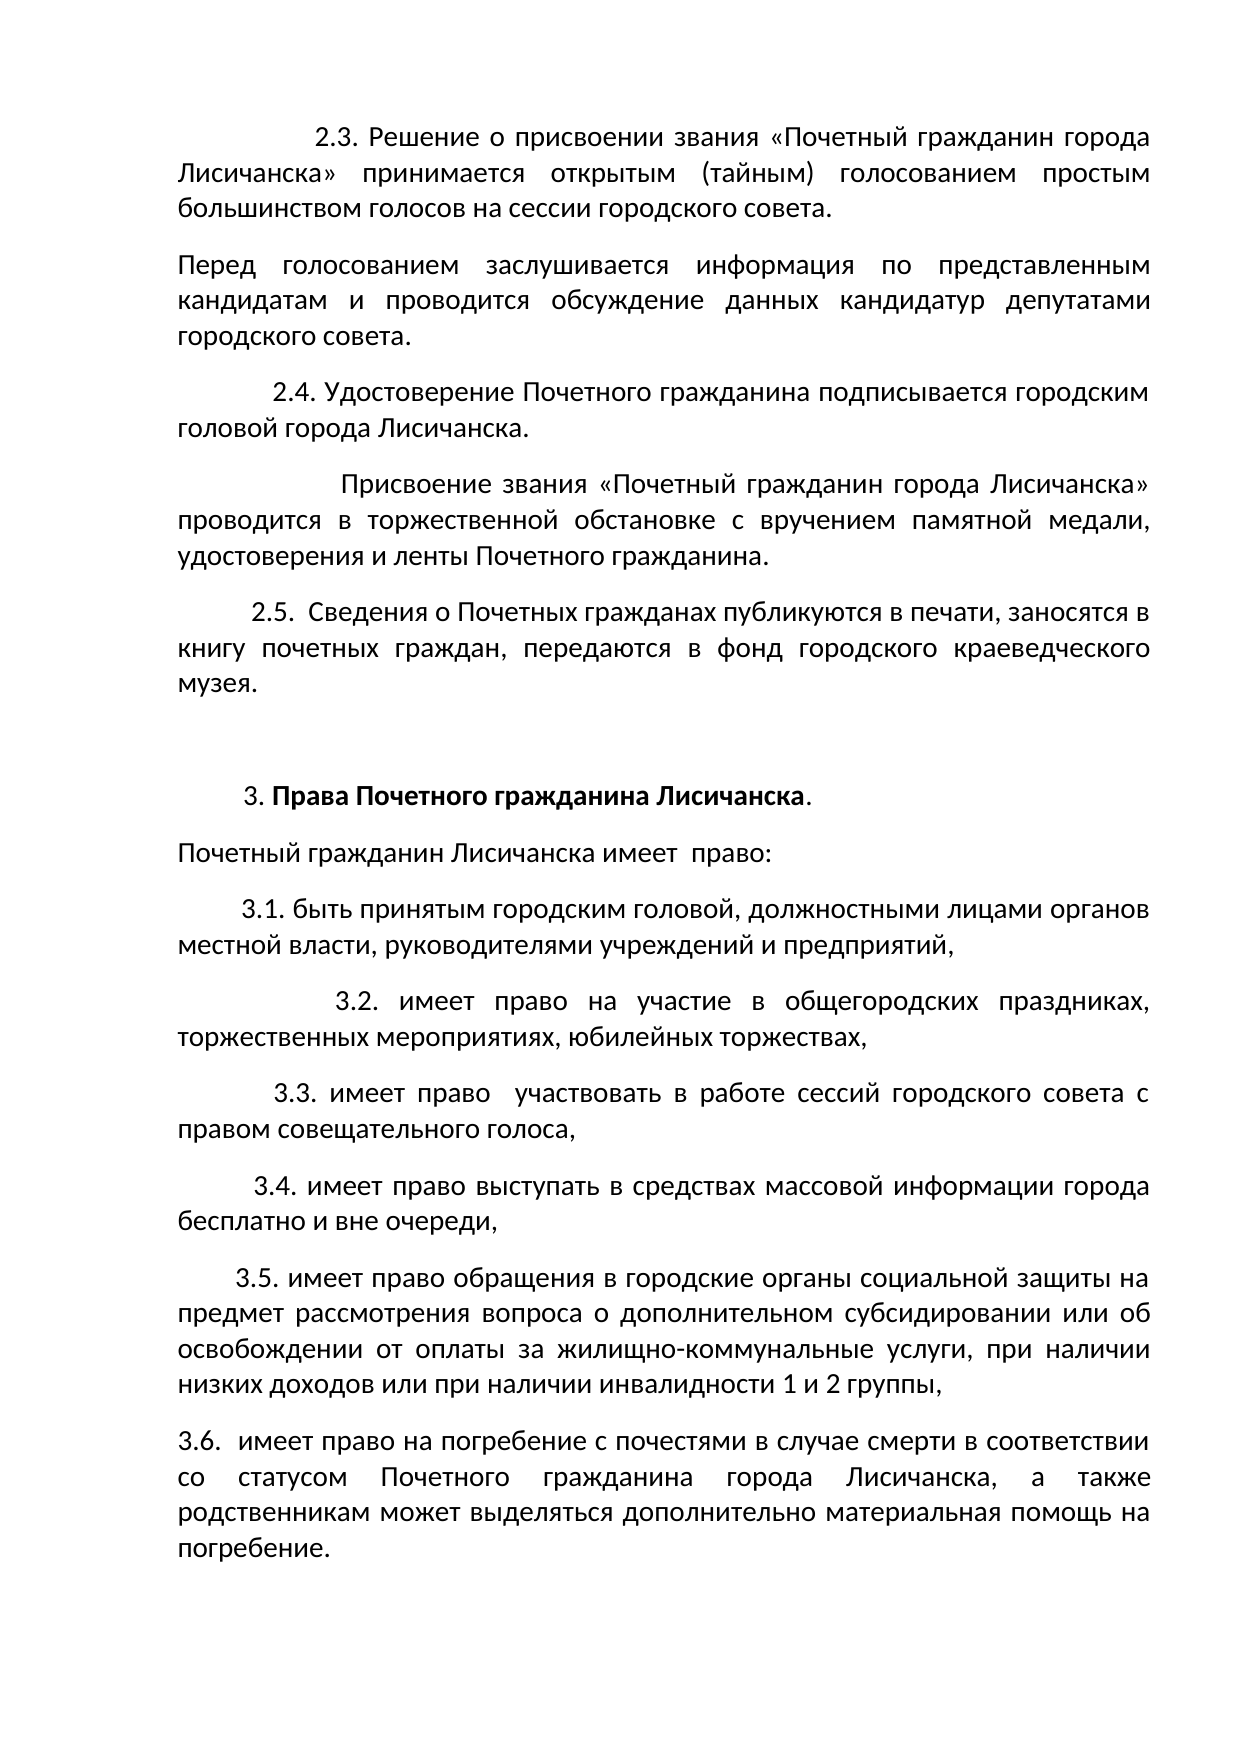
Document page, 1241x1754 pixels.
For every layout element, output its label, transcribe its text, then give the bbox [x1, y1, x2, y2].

text Почетный гражданин Лисичанска имеет право: [177, 834, 1152, 869]
text 3. Права Почетного гражданина Лисичанска. [177, 777, 1152, 813]
text 3.3. имеет право участвовать в работе сессий городского совета с правом совещательного голоса, [177, 1074, 1152, 1146]
text 2.4. Удостоверение Почетного гражданина подписывается городским головой города Лисичанска. [177, 373, 1152, 445]
text 2.3. Решение о присвоении звания «Почетный гражданин города Лисичанска» принимается открытым (тайным) голосованием простым большинством голосов на сессии городского совета. [177, 118, 1152, 225]
text 2.5. Сведения о Почетных гражданах публикуются в печати, заносятся в книгу почетных граждан, передаются в фонд городского краеведческого музея. [177, 593, 1152, 700]
text 3.4. имеет право выступать в средствах массовой информации города бесплатно и вне очереди, [177, 1167, 1152, 1238]
text Перед голосованием заслушивается информация по представленным кандидатам и проводится обсуждение данных кандидатур депутатами городского совета. [177, 246, 1152, 353]
text Присвоение звания «Почетный гражданин города Лисичанска» проводится в торжественной обстановке с вручением памятной медали, удостоверения и ленты Почетного гражданина. [177, 466, 1152, 572]
text 3.1. быть принятым городским головой, должностными лицами органов местной власти, руководителями учреждений и предприятий, [177, 890, 1152, 962]
text 3.5. имеет право обращения в городские органы социальной защиты на предмет рассмотрения вопроса о дополнительном субсидировании или об освобождении от оплаты за жилищно-коммунальные услуги, при наличии низких доходов или при наличии инвалидности 1 и 2 группы, [177, 1259, 1152, 1401]
text 3.2. имеет право на участие в общегородских праздниках, торжественных мероприятиях, юбилейных торжествах, [177, 982, 1152, 1054]
text 3.6. имеет право на погребение с почестями в случае смерти в соответствии со статусом Почетного гражданина города Лисичанска, а также родственникам может выделяться дополнительно материальная помощь на погребение. [177, 1422, 1152, 1564]
